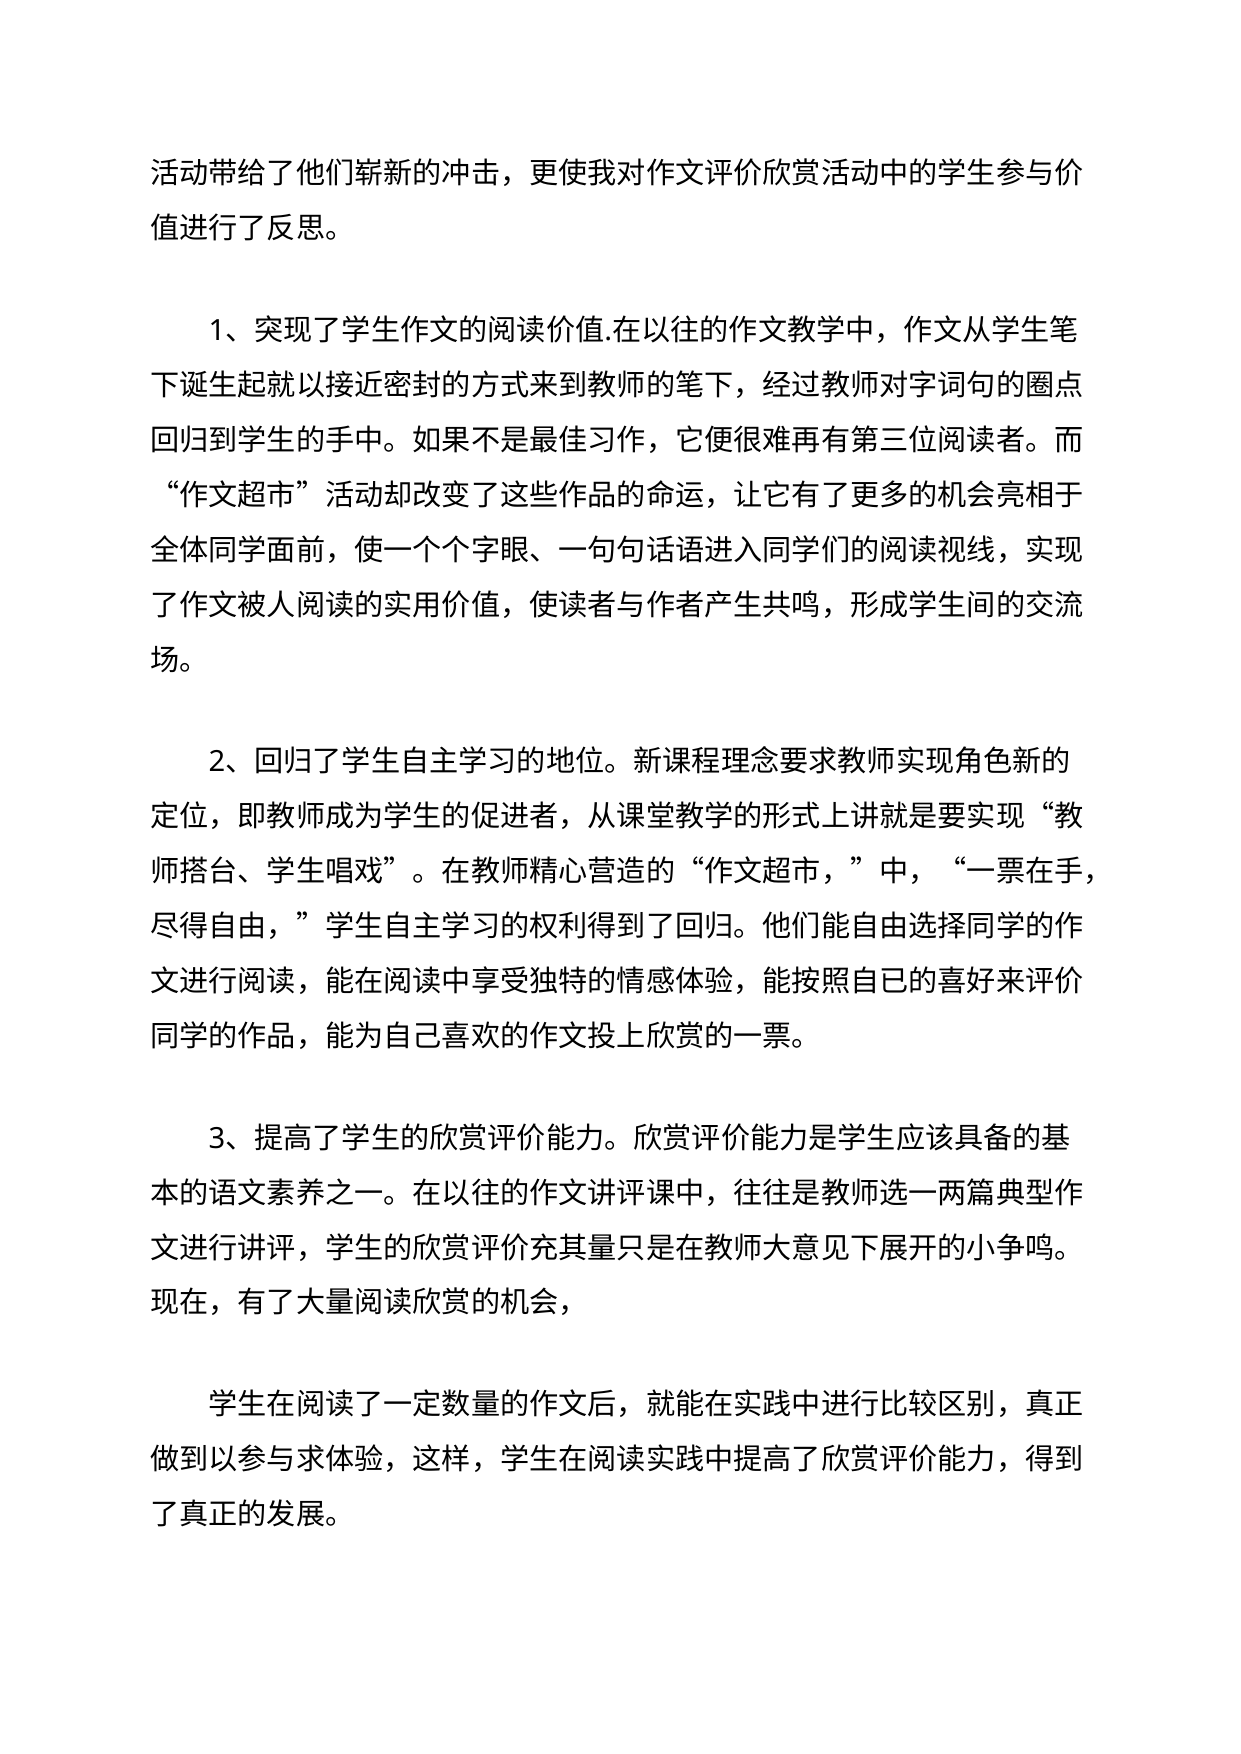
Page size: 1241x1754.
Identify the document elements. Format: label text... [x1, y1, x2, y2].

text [150, 150, 1090, 247]
text 学生在阅读了一定数量的作文后，就能在实践中进行比较区别，真正做到以参与求体验，这样，学生在阅读实践中提高了欣赏评价能力，得到了真正的发展。 [150, 1381, 1090, 1533]
text 1、突现了学生作文的阅读价值.在以往的作文教学中，作文从学生笔下诞生起就以接近密封的方式来到教师的笔下，经过教师对字词句的圈点回归到学生的手中。如果不是最佳习作，它便很难再有第三位阅读者。而“作文超市”活动却改变了这些作品的命运，让它有了更多的机会亮相于全体同学面前，使一个个字眼、一句句话语进入同学们的阅读视线，实现了作文被人阅读的实用价值，使读者与作者产生共鸣，形成学生间的交流场。 [150, 307, 1090, 678]
text 2、回归了学生自主学习的地位。新课程理念要求教师实现角色新的定位，即教师成为学生的促进者，从课堂教学的形式上讲就是要实现“教师搭台、学生唱戏”。在教师精心营造的“作文超市，”中，“一票在手，尽得自由，”学生自主学习的权利得到了回归。他们能自由选择同学的作文进行阅读，能在阅读中享受独特的情感体验，能按照自已的喜好来评价同学的作品，能为自己喜欢的作文投上欣赏的一票。 [150, 738, 1090, 1055]
text 3、提高了学生的欣赏评价能力。欣赏评价能力是学生应该具备的基本的语文素养之一。在以往的作文讲评课中，往往是教师选一两篇典型作文进行讲评，学生的欣赏评价充其量只是在教师大意见下展开的小争鸣。现在，有了大量阅读欣赏的机会， [150, 1114, 1090, 1321]
